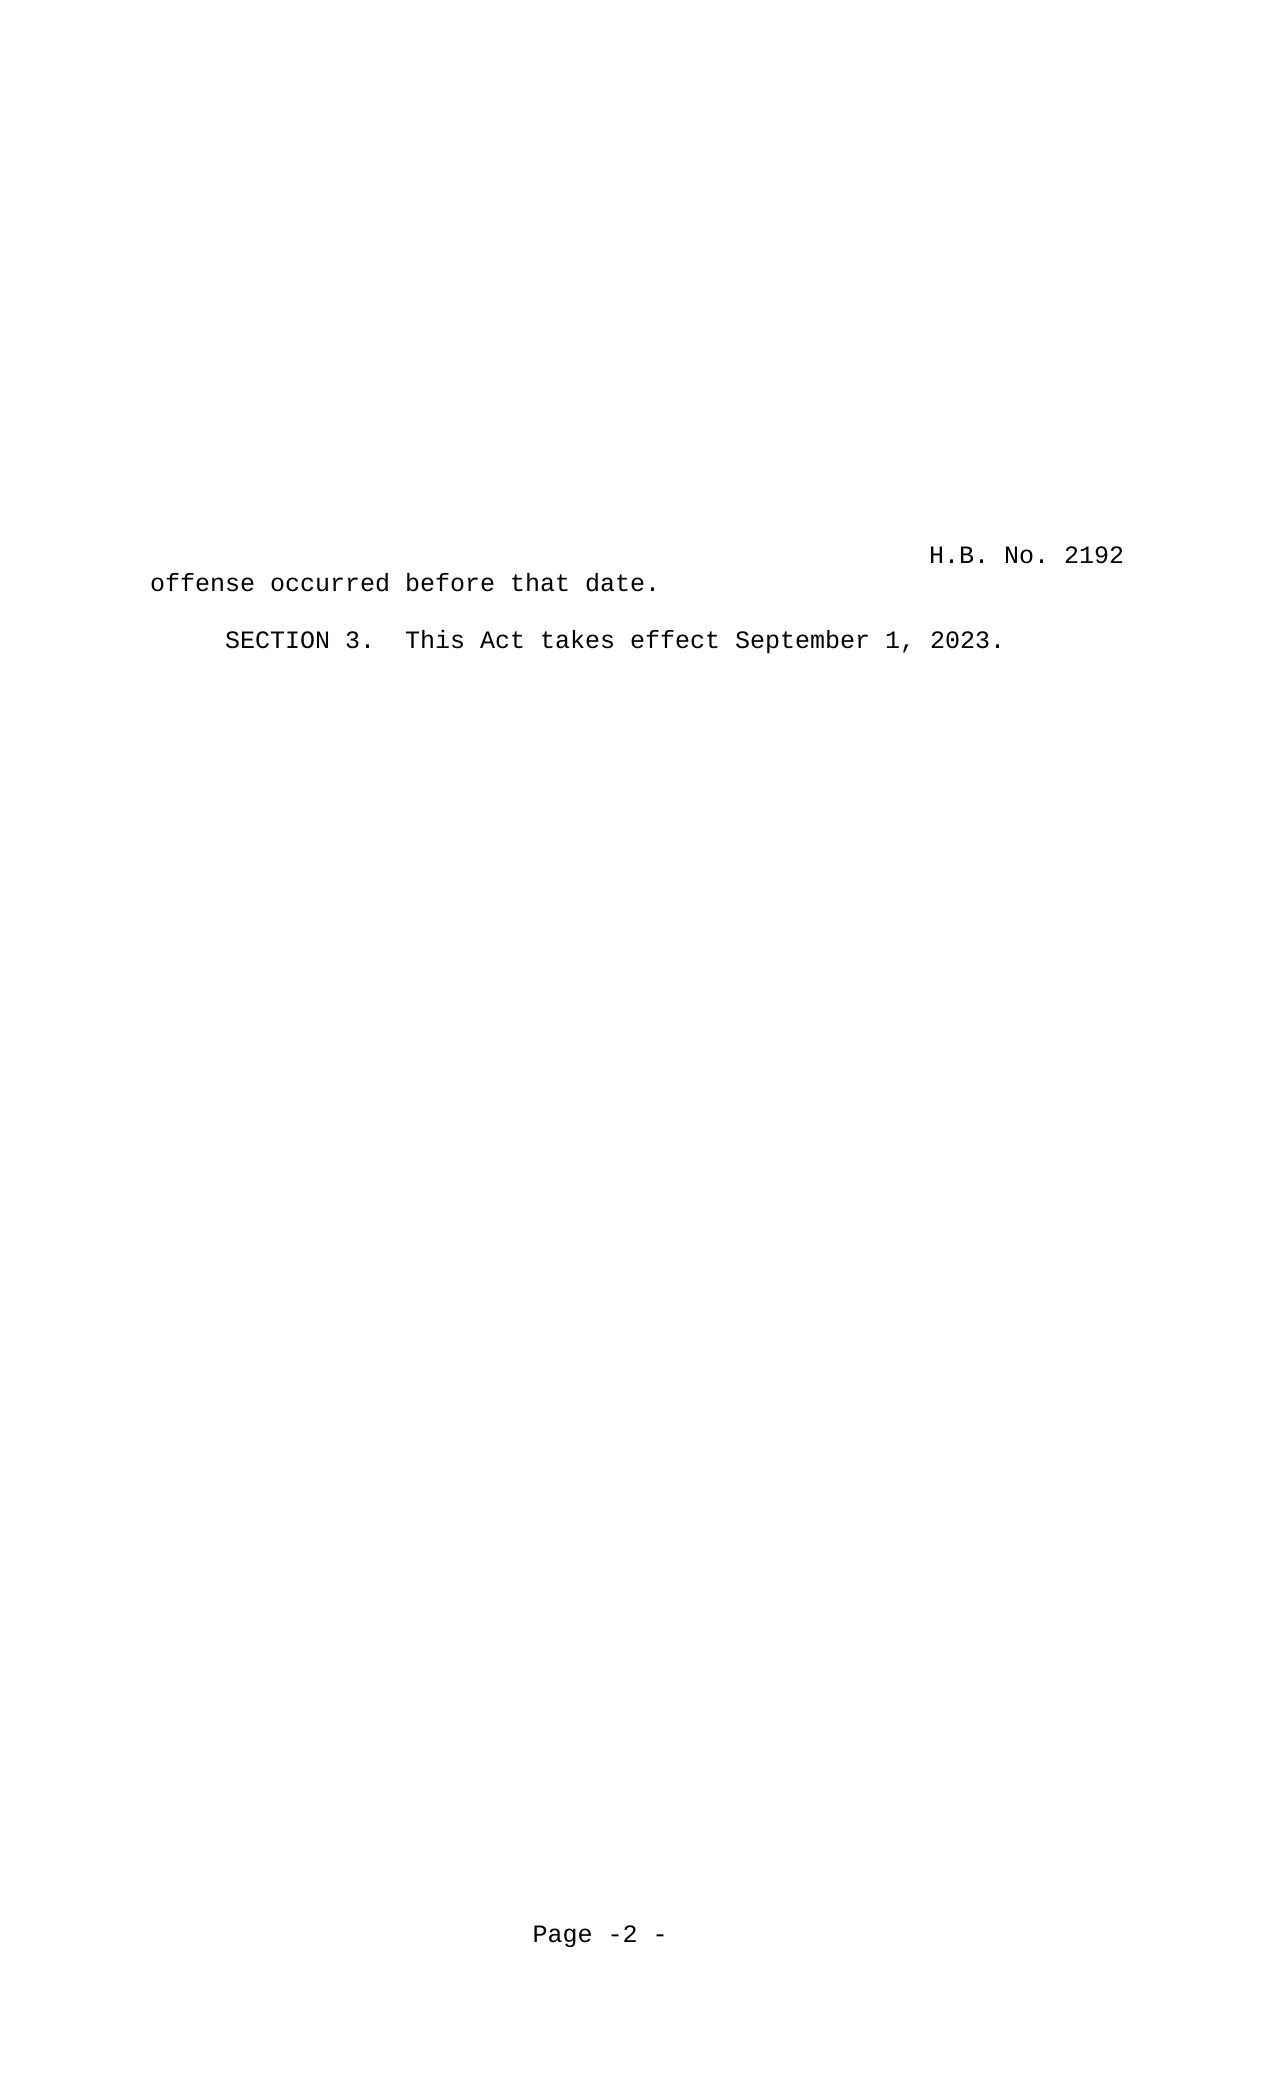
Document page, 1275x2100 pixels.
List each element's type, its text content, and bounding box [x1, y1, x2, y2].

text SECTION 3. This Act takes effect September 1, 2023. [150, 628, 1125, 656]
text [150, 571, 1125, 599]
